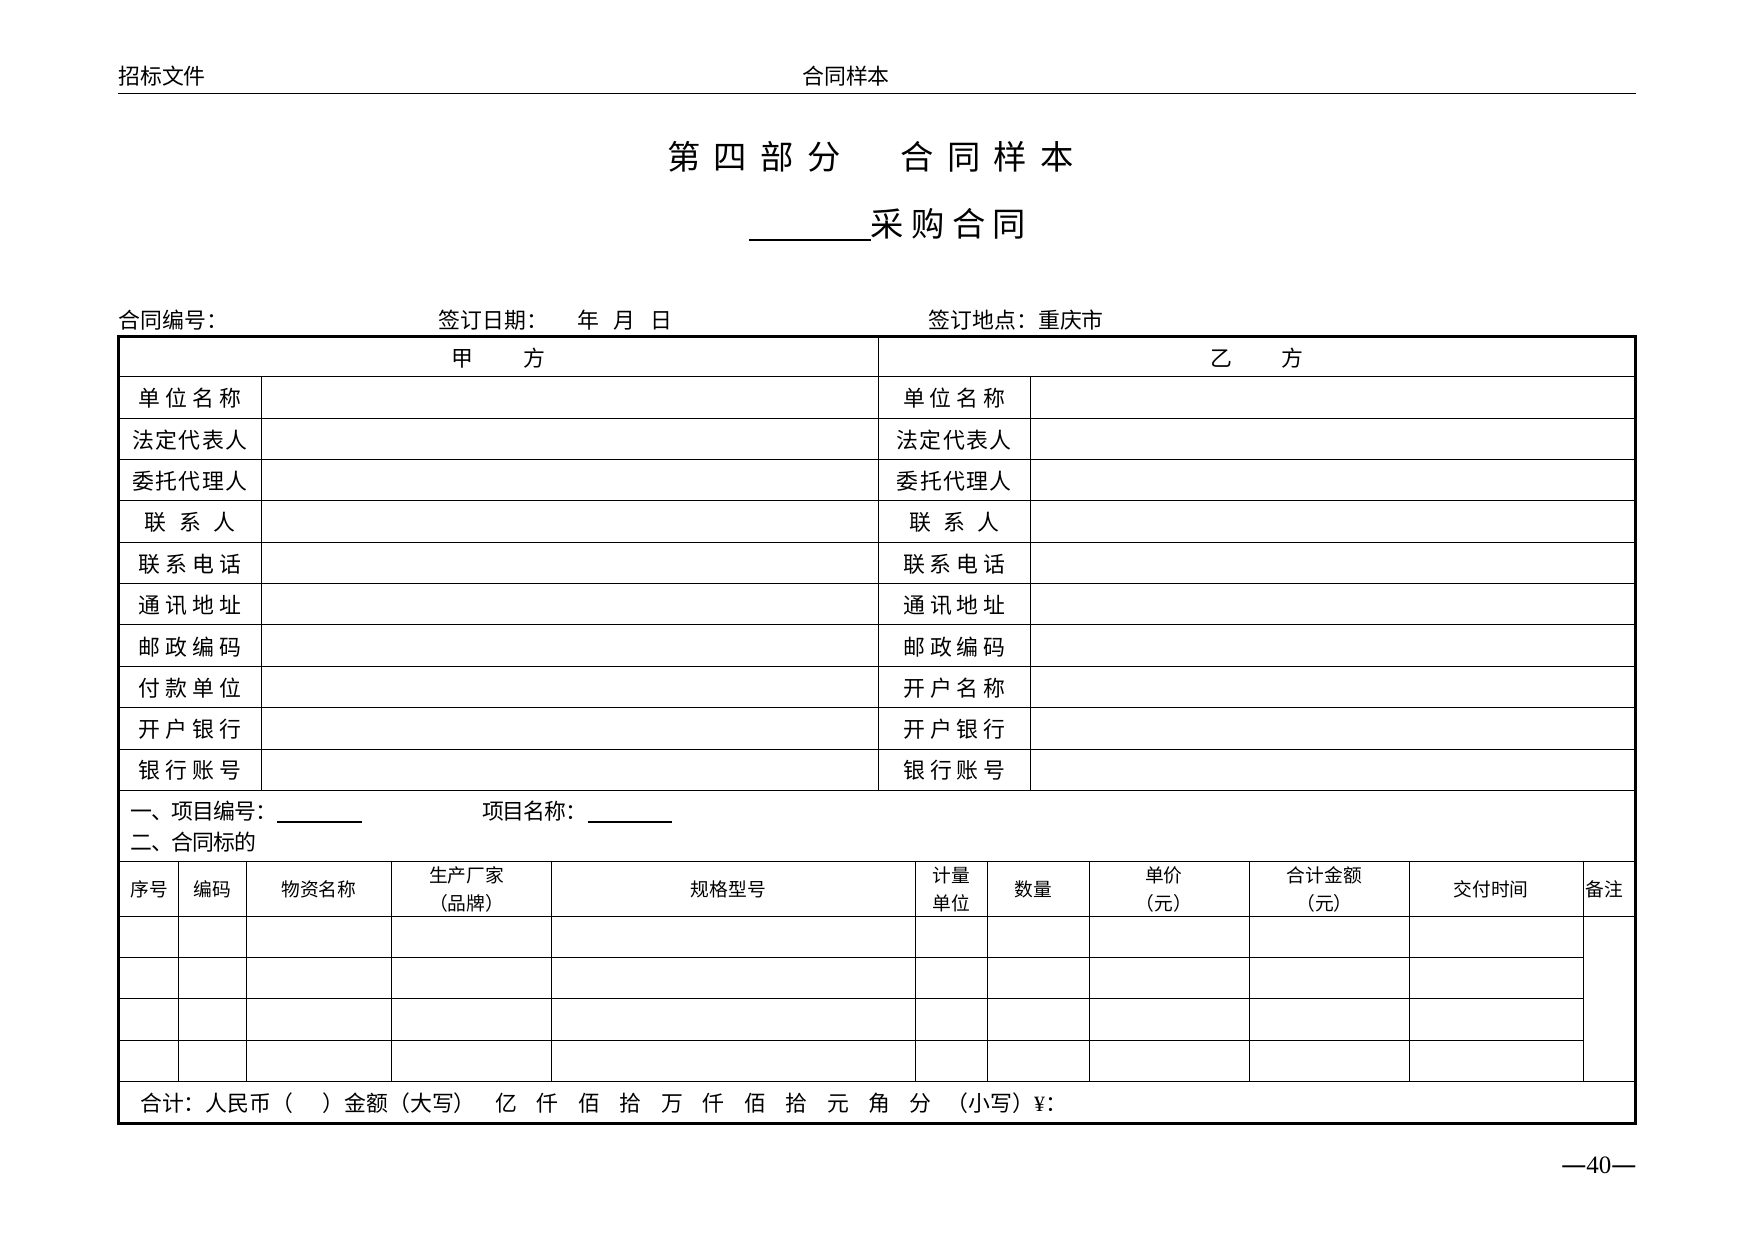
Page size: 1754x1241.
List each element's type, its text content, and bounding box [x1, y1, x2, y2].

table_cell 联系人 [879, 501, 1030, 542]
table_cell [392, 917, 551, 957]
table_cell [1410, 999, 1583, 1039]
text 采 购 合 同 [119, 197, 1635, 246]
table_cell [1250, 958, 1409, 998]
table_cell 付款单位 [120, 667, 261, 707]
table_cell [392, 999, 551, 1039]
table_cell [120, 1041, 178, 1081]
table_cell [120, 999, 178, 1039]
table_cell [916, 1041, 987, 1081]
table_cell [988, 958, 1089, 998]
table_cell [179, 917, 246, 957]
table_cell 委托代理人 [120, 460, 261, 500]
table_cell 单位名称 [879, 377, 1030, 418]
table_cell 委托代理人 [879, 460, 1030, 500]
table_cell [1031, 708, 1634, 748]
table_cell 通讯地址 [120, 584, 261, 624]
table_cell 开户银行 [120, 708, 261, 748]
table_cell 计量 单位 [916, 862, 987, 916]
table_cell [1410, 917, 1583, 957]
table_cell [247, 958, 391, 998]
table_cell [1410, 1041, 1583, 1081]
table_cell [392, 958, 551, 998]
table_cell [552, 999, 915, 1039]
table_cell [1090, 1041, 1249, 1081]
table_cell 规格型号 [552, 862, 915, 916]
table_cell 合计金额 （元） [1250, 862, 1409, 916]
text 合同编号： 签订日期： 年 月 日 签订地点：重庆市 [119, 303, 1635, 335]
text 第四部分 合同样本 [119, 112, 1635, 197]
table_cell 法定代表人 [879, 419, 1030, 459]
table_header 甲 方 [120, 338, 878, 376]
table_cell 编码 [179, 862, 246, 916]
table_cell 数量 [988, 862, 1089, 916]
table_cell 联系人 [120, 501, 261, 542]
table_cell 法定代表人 [120, 419, 261, 459]
table_cell 开户名称 [879, 667, 1030, 707]
table_cell [916, 917, 987, 957]
table_cell [262, 708, 878, 748]
table_cell [1031, 667, 1634, 707]
table_cell 备注 [1584, 862, 1634, 916]
table_cell 一、项目编号： 项目名称： 二、合同标的 [120, 791, 1634, 861]
table_cell [916, 958, 987, 998]
table_cell [262, 543, 878, 583]
table_cell 银行账号 [879, 750, 1030, 790]
table_cell [1250, 917, 1409, 957]
table_cell [1250, 999, 1409, 1039]
table_cell [1031, 377, 1634, 418]
table_cell [1031, 419, 1634, 459]
table_cell [262, 750, 878, 790]
table_cell 合计：人民币（ ）金额（大写） 亿 仟 佰 拾 万 仟 佰 拾 元 角 分 （小写）¥： [120, 1082, 1634, 1122]
table_cell [988, 999, 1089, 1039]
table_cell 通讯地址 [879, 584, 1030, 624]
table_cell [262, 377, 878, 418]
table_cell [1031, 501, 1634, 542]
table_cell [1031, 625, 1634, 666]
table_cell 开户银行 [879, 708, 1030, 748]
table_cell [1584, 917, 1634, 1081]
table_cell [1031, 750, 1634, 790]
table_cell [262, 419, 878, 459]
table_cell 物资名称 [247, 862, 391, 916]
table_cell [262, 625, 878, 666]
table_cell 邮政编码 [879, 625, 1030, 666]
table_cell [1090, 917, 1249, 957]
table_cell [179, 1041, 246, 1081]
table_cell [552, 958, 915, 998]
table_cell [988, 1041, 1089, 1081]
table_cell [916, 999, 987, 1039]
table_cell [392, 1041, 551, 1081]
table_cell 邮政编码 [120, 625, 261, 666]
table_cell [552, 917, 915, 957]
table_cell [120, 917, 178, 957]
table_cell [262, 501, 878, 542]
table_cell [120, 958, 178, 998]
table_cell 序号 [120, 862, 178, 916]
table_cell 单价 （元） [1090, 862, 1249, 916]
table_cell [1031, 584, 1634, 624]
table_cell [1090, 958, 1249, 998]
table_cell [179, 958, 246, 998]
table_cell [1031, 460, 1634, 500]
table_cell 联系电话 [879, 543, 1030, 583]
table_cell [262, 460, 878, 500]
table_cell 银行账号 [120, 750, 261, 790]
table_header 乙 方 [879, 338, 1634, 376]
table_cell 联系电话 [120, 543, 261, 583]
table_cell [247, 1041, 391, 1081]
table_cell [262, 584, 878, 624]
table_cell [1250, 1041, 1409, 1081]
table_cell [988, 917, 1089, 957]
table_cell 单位名称 [120, 377, 261, 418]
table_cell [179, 999, 246, 1039]
table_cell [552, 1041, 915, 1081]
table_cell 交付时间 [1410, 862, 1583, 916]
table_cell [1031, 543, 1634, 583]
table_cell [247, 999, 391, 1039]
table_cell [247, 917, 391, 957]
table_cell [1410, 958, 1583, 998]
table_cell [1090, 999, 1249, 1039]
table_cell 生产厂家 （品牌） [392, 862, 551, 916]
table_cell [262, 667, 878, 707]
